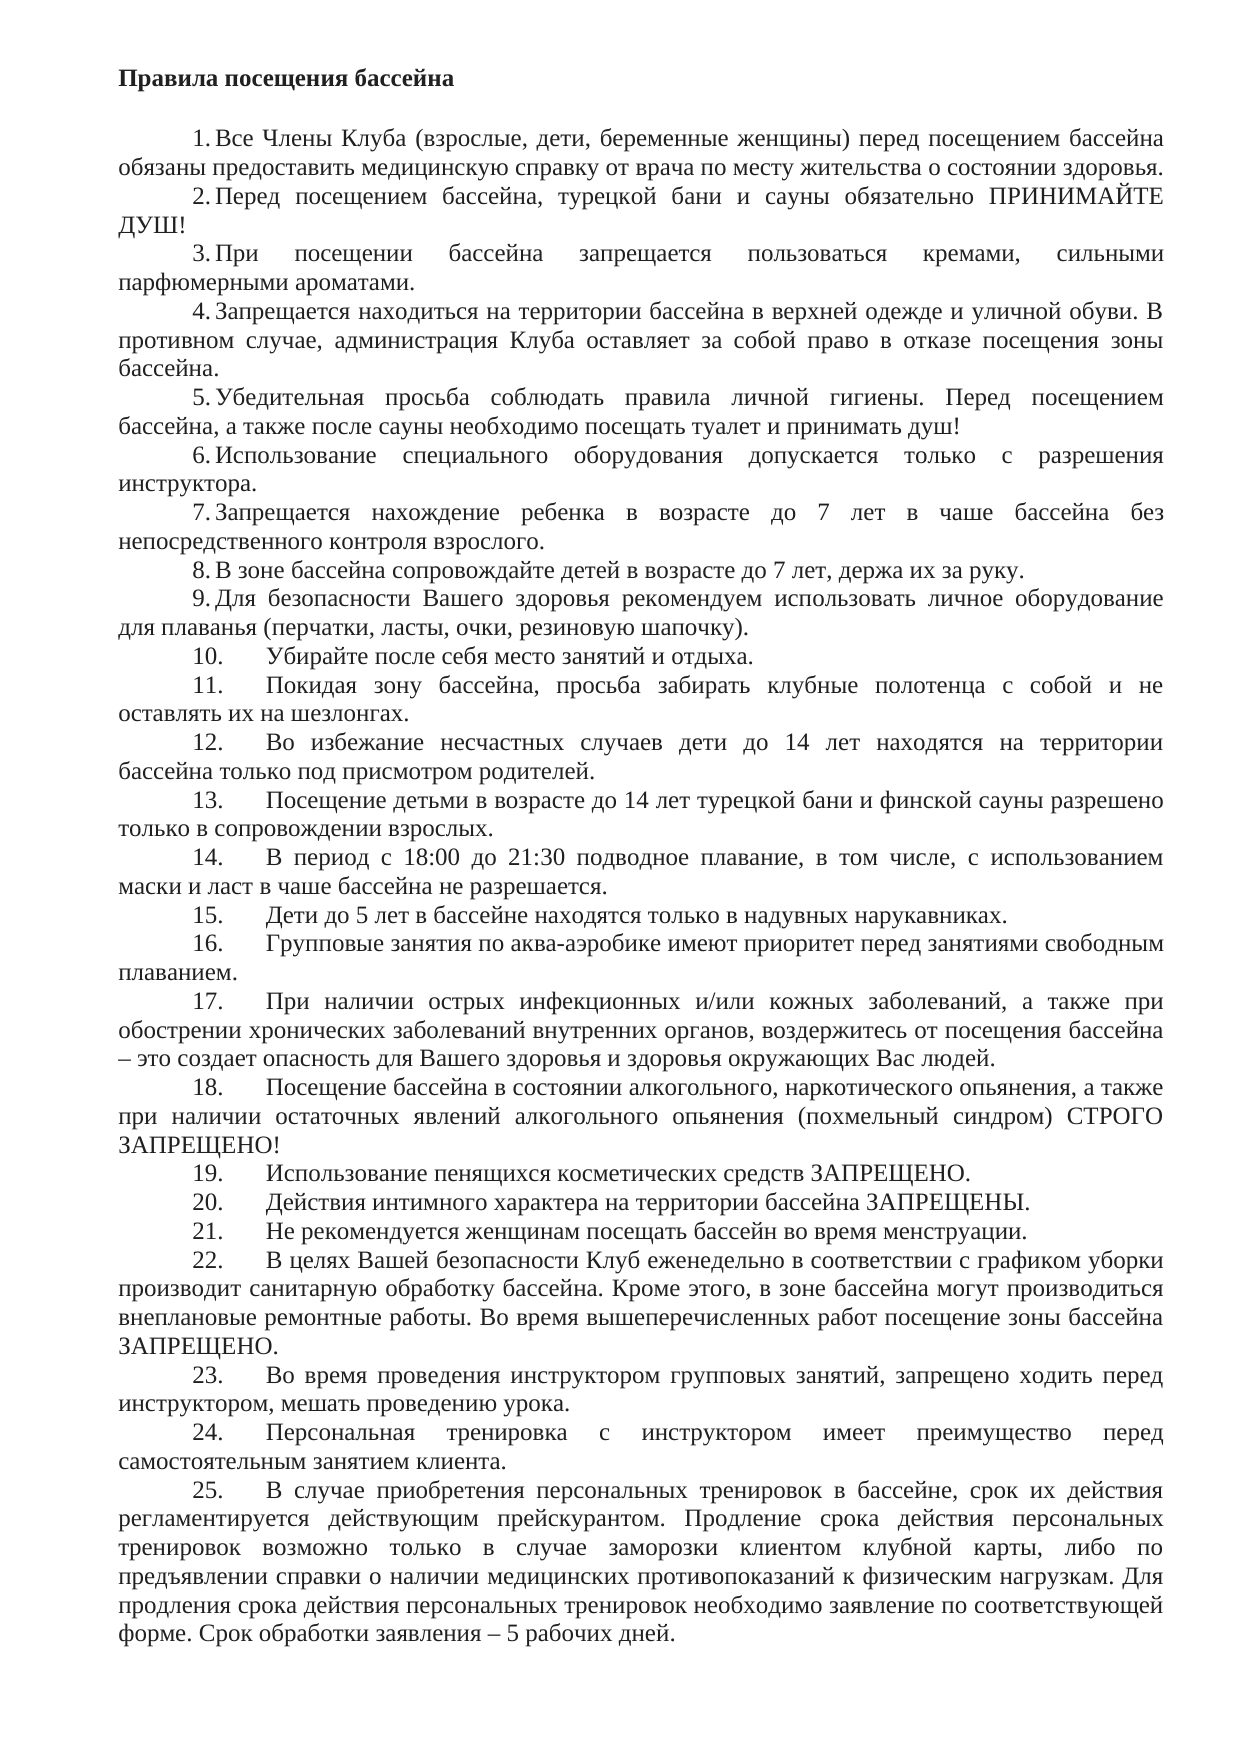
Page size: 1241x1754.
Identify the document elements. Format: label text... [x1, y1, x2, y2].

list В целях Вашей безопасности Клуб еженедельно в соответствии с графиком уборки производит санитарную обработку бассейна. Кроме этого, в зоне бассейна могут производиться внеплановые ремонтные работы. Во время вышеперечисленных работ посещение зоны бассейна ЗАПРЕЩЕНО. [118, 1245, 1164, 1360]
list Убирайте после себя место занятий и отдыха. [118, 641, 1164, 670]
list При посещении бассейна запрещается пользоваться кремами, сильными парфюмерными ароматами. [118, 238, 1164, 296]
subtitle Правила посещения бассейна [118, 63, 1164, 92]
list Посещение бассейна в состоянии алкогольного, наркотического опьянения, а также при наличии остаточных явлений алкогольного опьянения (похмельный синдром) СТРОГО ЗАПРЕЩЕНО! [118, 1072, 1164, 1158]
list В случае приобретения персональных тренировок в бассейне, срок их действия регламентируется действующим прейскурантом. Продление срока действия персональных тренировок возможно только в случае заморозки клиентом клубной карты, либо по предъявлении справки о наличии медицинских противопоказаний к физическим нагрузкам. Для продления срока действия персональных тренировок необходимо заявление по соответствующей форме. Срок обработки заявления – 5 рабочих дней. [118, 1475, 1164, 1647]
list Во избежание несчастных случаев дети до 14 лет находятся на территории бассейна только под присмотром родителей. [118, 727, 1164, 785]
list Дети до 5 лет в бассейне находятся только в надувных нарукавниках. [118, 900, 1164, 928]
list Персональная тренировка с инструктором имеет преимущество перед самостоятельным занятием клиента. [118, 1417, 1164, 1475]
list Использование пенящихся косметических средств ЗАПРЕЩЕНО. [118, 1158, 1164, 1187]
list Групповые занятия по аква-аэробике имеют приоритет перед занятиями свободным плаванием. [118, 928, 1164, 986]
list Запрещается находиться на территории бассейна в верхней одежде и уличной обуви. В противном случае, администрация Клуба оставляет за собой право в отказе посещения зоны бассейна. [118, 296, 1164, 382]
list В зоне бассейна сопровождайте детей в возрасте до 7 лет, держа их за руку. [118, 555, 1164, 583]
list Использование специального оборудования допускается только с разрешения инструктора. [118, 440, 1164, 497]
list Не рекомендуется женщинам посещать бассейн во время менструации. [118, 1216, 1164, 1245]
list Перед посещением бассейна, турецкой бани и сауны обязательно ПРИНИМАЙТЕ ДУШ! [118, 181, 1164, 238]
list Действия интимного характера на территории бассейна ЗАПРЕЩЕНЫ. [118, 1187, 1164, 1216]
list В период с 18:00 до 21:30 подводное плавание, в том числе, с использованием маски и ласт в чаше бассейна не разрешается. [118, 842, 1164, 900]
list Для безопасности Вашего здоровья рекомендуем использовать личное оборудование для плаванья (перчатки, ласты, очки, резиновую шапочку). [118, 583, 1164, 641]
list Во время проведения инструктором групповых занятий, запрещено ходить перед инструктором, мешать проведению урока. [118, 1360, 1164, 1417]
list Покидая зону бассейна, просьба забирать клубные полотенца с собой и не оставлять их на шезлонгах. [118, 670, 1164, 727]
list Запрещается нахождение ребенка в возрасте до 7 лет в чаше бассейна без непосредственного контроля взрослого. [118, 497, 1164, 555]
list При наличии острых инфекционных и/или кожных заболеваний, а также при обострении хронических заболеваний внутренних органов, воздержитесь от посещения бассейна – это создает опасность для Вашего здоровья и здоровья окружающих Вас людей. [118, 986, 1164, 1072]
list Посещение детьми в возрасте до 14 лет турецкой бани и финской сауны разрешено только в сопровождении взрослых. [118, 785, 1164, 842]
list Убедительная просьба соблюдать правила личной гигиены. Перед посещением бассейна, а также после сауны необходимо посещать туалет и принимать душ! [118, 382, 1164, 440]
list Все Члены Клуба (взрослые, дети, беременные женщины) перед посещением бассейна обязаны предоставить медицинскую справку от врача по месту жительства о состоянии здоровья. [118, 123, 1164, 181]
